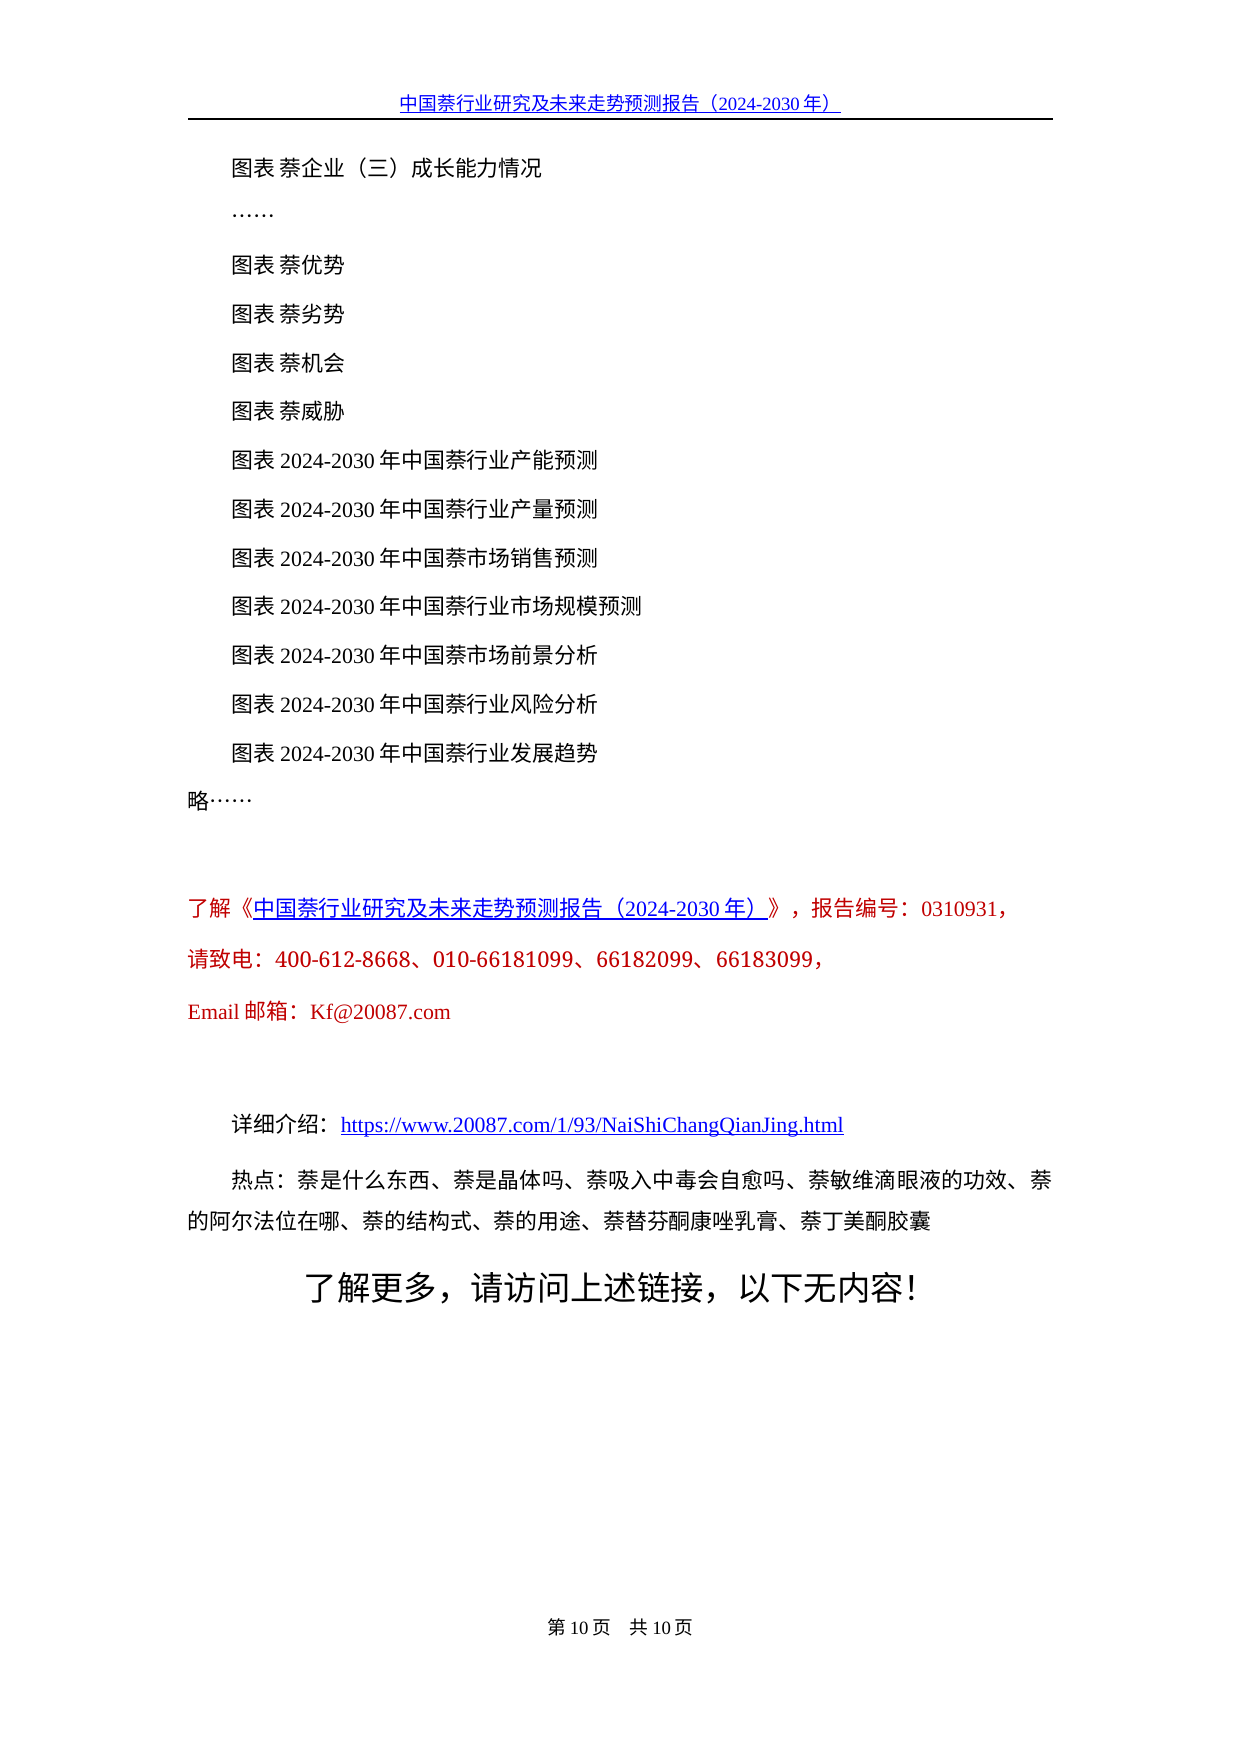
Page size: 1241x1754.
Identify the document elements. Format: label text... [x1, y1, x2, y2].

text 详细介绍：https://www.20087.com/1/93/NaiShiChangQianJing.html [187, 1106, 1053, 1139]
title 了解更多，请访问上述链接，以下无内容！ [187, 1254, 1053, 1319]
text Email邮箱：Kf@20087.com [187, 993, 1053, 1026]
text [187, 150, 1053, 816]
text 热点：萘是什么东西、萘是晶体吗、萘吸入中毒会自愈吗、萘敏维滴眼液的功效、萘的阿尔法位在哪、萘的结构式、萘的用途、萘替芬酮康唑乳膏、萘丁美酮胶囊 [187, 1163, 1053, 1236]
text 了解《中国萘行业研究及未来走势预测报告（2024-2030年）》，报告编号：0310931， [187, 890, 1053, 923]
text 请致电：400-612-8668、010-66181099、66182099、66183099， [187, 942, 1053, 974]
